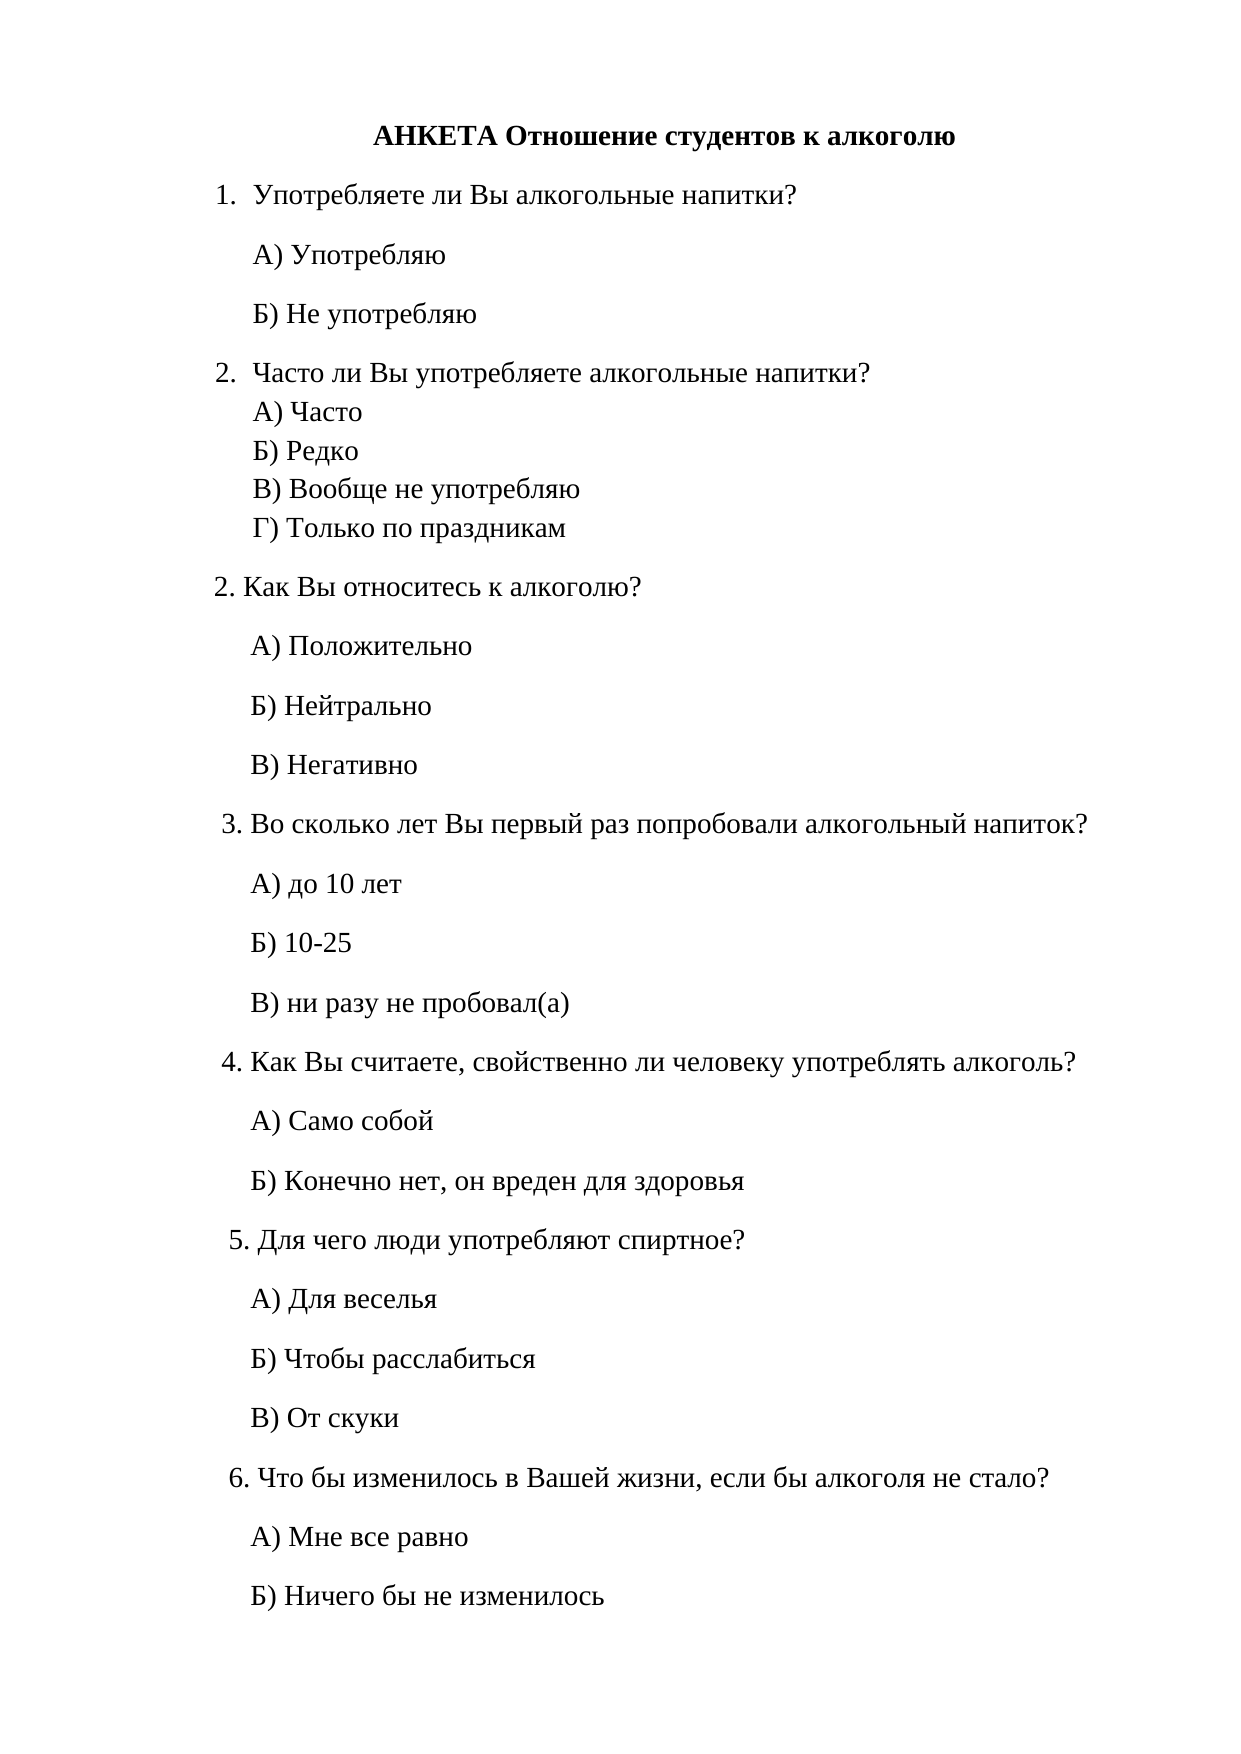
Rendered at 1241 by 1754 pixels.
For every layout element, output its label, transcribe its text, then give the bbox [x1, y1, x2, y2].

list Б) Редко [252, 433, 1152, 466]
text Б) Конечно нет, он вреден для здоровья [177, 1163, 1152, 1196]
text Б) Чтобы расслабиться [177, 1341, 1152, 1374]
text Б) 10-25 [177, 925, 1152, 959]
text А) Положительно [177, 628, 1152, 662]
text Б) Нейтрально [177, 688, 1152, 721]
text А) Употребляю [252, 237, 1152, 270]
text А) Мне все равно [177, 1519, 1152, 1553]
text АНКЕТА Отношение студентов к алкоголю [177, 118, 1152, 152]
text 3. Во сколько лет Вы первый раз попробовали алкогольный напиток? [177, 807, 1152, 840]
text 6. Что бы изменилось в Вашей жизни, если бы алкоголя не стало? [177, 1460, 1152, 1493]
text А) Для веселья [177, 1282, 1152, 1315]
text В) ни разу не пробовал(а) [177, 985, 1152, 1018]
text В) Негативно [177, 747, 1152, 781]
text А) до 10 лет [177, 866, 1152, 899]
text 5. Для чего люди употребляют спиртное? [177, 1222, 1152, 1256]
list А) Часто [252, 394, 1152, 428]
list Часто ли Вы употребляете алкогольные напитки? [215, 356, 1152, 389]
text 2. Как Вы относитесь к алкоголю? [177, 569, 1152, 603]
list Употребляете ли Вы алкогольные напитки? [215, 177, 1152, 211]
text А) Само собой [177, 1103, 1152, 1137]
list Г) Только по праздникам [252, 510, 1152, 543]
text 4. Как Вы считаете, свойственно ли человеку употреблять алкоголь? [177, 1044, 1152, 1078]
text В) От скуки [177, 1400, 1152, 1434]
text Б) Ничего бы не изменилось [177, 1578, 1152, 1612]
text Б) Не употребляю [252, 296, 1152, 330]
list В) Вообще не употребляю [252, 471, 1152, 505]
